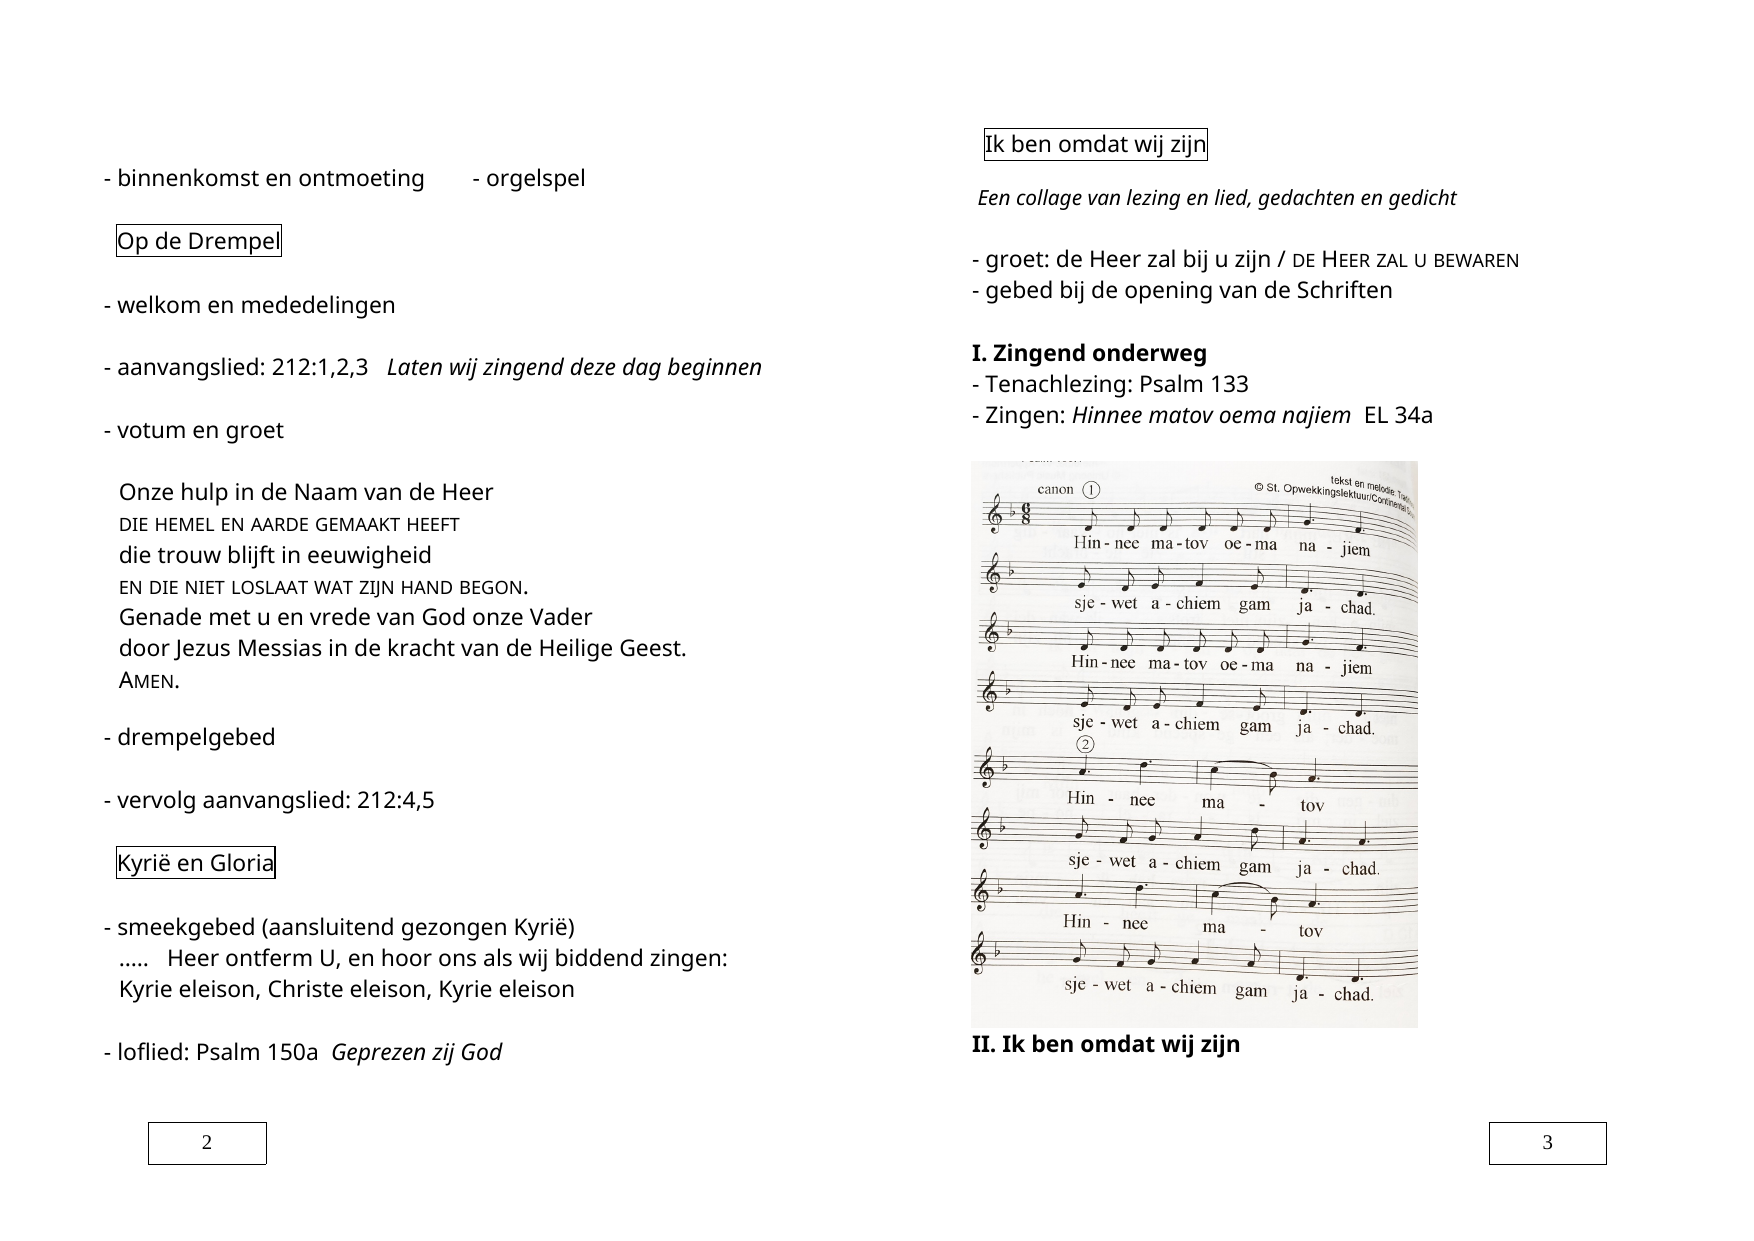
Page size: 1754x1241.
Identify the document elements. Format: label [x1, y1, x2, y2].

picture [971, 461, 1418, 1028]
